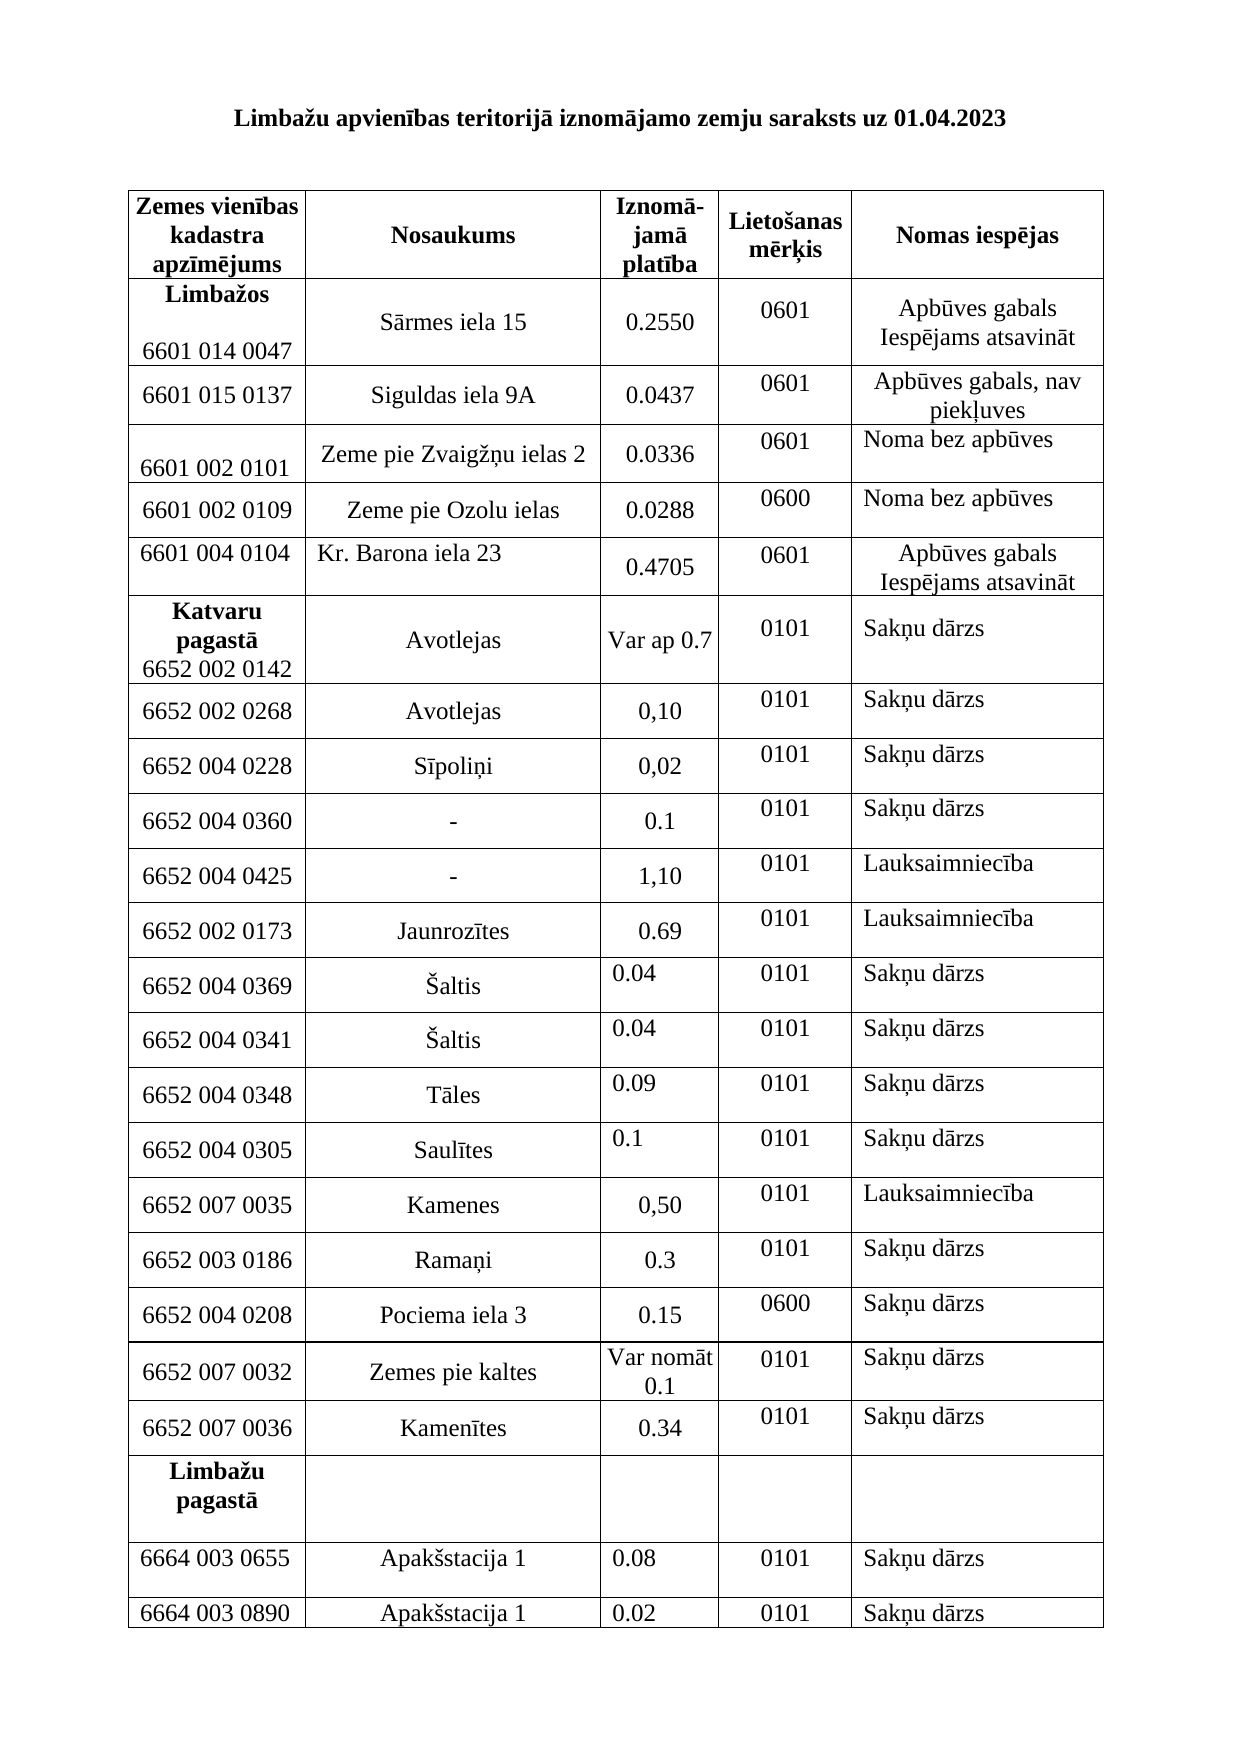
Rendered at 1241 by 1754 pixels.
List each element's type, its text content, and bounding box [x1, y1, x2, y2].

table_cell 6652 007 0032 [129, 1343, 305, 1400]
table_cell 1,10 [601, 849, 718, 902]
table_cell 0.2550 [601, 279, 718, 365]
table_cell Apbūves gabals, nav piekļuves [852, 366, 1103, 423]
table_cell Pociema iela 3 [306, 1288, 600, 1341]
table_cell 0.1 [601, 1123, 718, 1177]
table_cell Saulītes [306, 1123, 600, 1177]
table_cell 0.15 [601, 1288, 718, 1341]
table_cell Avotlejas [306, 596, 600, 683]
table_cell 0,02 [601, 739, 718, 792]
table_cell 0,10 [601, 684, 718, 738]
table_cell Zemes pie kaltes [306, 1343, 600, 1400]
table_cell 0.02 [601, 1598, 718, 1627]
table_cell 0101 [719, 1598, 851, 1627]
table_cell 0601 [719, 425, 851, 482]
text Limbažu apvienības teritorijā iznomājamo zemju saraksts uz 01.04.2023 [182, 103, 1059, 132]
table_cell Var ap 0.7 [601, 596, 718, 683]
table_cell Apbūves gabals Iespējams atsavināt [852, 279, 1103, 365]
table_cell 0101 [719, 1543, 851, 1597]
table_cell 6652 004 0208 [129, 1288, 305, 1341]
table_cell Sīpoliņi [306, 739, 600, 792]
table_cell Tāles [306, 1068, 600, 1122]
table_header Lietošanas mērķis [719, 191, 851, 278]
table_cell 6652 007 0036 [129, 1401, 305, 1455]
table_cell Katvaru pagastā 6652 002 0142 [129, 596, 305, 683]
table_cell Apakšstacija 1 [306, 1543, 600, 1597]
table_cell 0.34 [601, 1401, 718, 1455]
table_cell 0101 [719, 1013, 851, 1067]
table_cell 6601 002 0101 [129, 425, 305, 482]
table_cell 0101 [719, 1068, 851, 1122]
table_header Nomas iespējas [852, 191, 1103, 278]
table_cell Lauksaimniecība [852, 1178, 1103, 1232]
table_cell 0600 [719, 483, 851, 537]
table_cell Sakņu dārzs [852, 1343, 1103, 1400]
table_cell 0.0437 [601, 366, 718, 423]
table_cell 0101 [719, 1233, 851, 1287]
table_cell 6652 004 0369 [129, 958, 305, 1012]
table_cell Sakņu dārzs [852, 684, 1103, 738]
table_cell Šaltis [306, 1013, 600, 1067]
table_cell 0.3 [601, 1233, 718, 1287]
table_cell Limbažu pagastā [129, 1456, 305, 1542]
table_cell 0601 [719, 366, 851, 423]
table_cell 0.09 [601, 1068, 718, 1122]
table_cell Sakņu dārzs [852, 1233, 1103, 1287]
table_cell 6664 003 0655 [129, 1543, 305, 1597]
table_cell Sakņu dārzs [852, 1013, 1103, 1067]
table_cell 0600 [719, 1288, 851, 1341]
table_cell 6652 004 0360 [129, 794, 305, 847]
table_cell 0.69 [601, 903, 718, 957]
table_cell - [306, 794, 600, 847]
table_cell 0101 [719, 794, 851, 847]
table_cell Noma bez apbūves [852, 483, 1103, 537]
table_cell Ramaņi [306, 1233, 600, 1287]
table_cell Var nomāt 0.1 [601, 1343, 718, 1400]
table_cell 0101 [719, 903, 851, 957]
table_cell 6652 004 0425 [129, 849, 305, 902]
table_header Iznomā- jamā platība [601, 191, 718, 278]
table_cell 6652 004 0341 [129, 1013, 305, 1067]
table_cell Limbažos 6601 014 0047 [129, 279, 305, 365]
table_cell 6652 007 0035 [129, 1178, 305, 1232]
table_cell 0101 [719, 849, 851, 902]
table_cell 0101 [719, 958, 851, 1012]
table_cell Kr. Barona iela 23 [306, 538, 600, 595]
table_cell 0101 [719, 1401, 851, 1455]
table_cell 6652 004 0348 [129, 1068, 305, 1122]
table_cell [306, 1456, 600, 1542]
table_cell 0101 [719, 1123, 851, 1177]
table_cell Zeme pie Ozolu ielas [306, 483, 600, 537]
table_cell Sakņu dārzs [852, 794, 1103, 847]
table_cell Kamenes [306, 1178, 600, 1232]
table_cell Sakņu dārzs [852, 596, 1103, 683]
table_header Zemes vienības kadastra apzīmējums [129, 191, 305, 278]
table_cell 0.4705 [601, 538, 718, 595]
table_cell 6652 003 0186 [129, 1233, 305, 1287]
table_cell 6652 004 0228 [129, 739, 305, 792]
table_cell 0,50 [601, 1178, 718, 1232]
table_cell 0.04 [601, 1013, 718, 1067]
table_cell 6601 015 0137 [129, 366, 305, 423]
table_cell 0.0288 [601, 483, 718, 537]
table_cell Sakņu dārzs [852, 1123, 1103, 1177]
table_cell [852, 1456, 1103, 1542]
table_cell 6652 004 0305 [129, 1123, 305, 1177]
table_cell 6664 003 0890 [129, 1598, 305, 1627]
table_cell Sakņu dārzs [852, 1068, 1103, 1122]
table_cell 6601 002 0109 [129, 483, 305, 537]
table_cell 6652 002 0173 [129, 903, 305, 957]
table_cell Jaunrozītes [306, 903, 600, 957]
table_cell Lauksaimniecība [852, 903, 1103, 957]
table_cell Apakšstacija 1 [306, 1598, 600, 1627]
table_cell 0101 [719, 1178, 851, 1232]
table_cell Lauksaimniecība [852, 849, 1103, 902]
table_cell Avotlejas [306, 684, 600, 738]
table_cell Zeme pie Zvaigžņu ielas 2 [306, 425, 600, 482]
table_cell Sakņu dārzs [852, 739, 1103, 792]
table_cell 0.1 [601, 794, 718, 847]
table_cell 0601 [719, 538, 851, 595]
table_cell 6601 004 0104 [129, 538, 305, 595]
table_cell Sakņu dārzs [852, 958, 1103, 1012]
table_cell 6652 002 0268 [129, 684, 305, 738]
table_cell Siguldas iela 9A [306, 366, 600, 423]
table_cell Sakņu dārzs [852, 1598, 1103, 1627]
table_cell 0.04 [601, 958, 718, 1012]
table_cell Sakņu dārzs [852, 1288, 1103, 1341]
table_cell Apbūves gabals Iespējams atsavināt [852, 538, 1103, 595]
table_cell [601, 1456, 718, 1542]
table_cell [719, 1456, 851, 1542]
table_cell Šaltis [306, 958, 600, 1012]
table_cell 0101 [719, 739, 851, 792]
table_cell Sārmes iela 15 [306, 279, 600, 365]
table_cell 0.0336 [601, 425, 718, 482]
table_cell 0601 [719, 279, 851, 365]
table_cell 0101 [719, 596, 851, 683]
table_cell 0101 [719, 1343, 851, 1400]
table_header Nosaukums [306, 191, 600, 278]
table_cell 0101 [719, 684, 851, 738]
table_cell - [306, 849, 600, 902]
table_cell Sakņu dārzs [852, 1401, 1103, 1455]
table_cell Kamenītes [306, 1401, 600, 1455]
table_cell 0.08 [601, 1543, 718, 1597]
table_cell Sakņu dārzs [852, 1543, 1103, 1597]
table_cell Noma bez apbūves [852, 425, 1103, 482]
